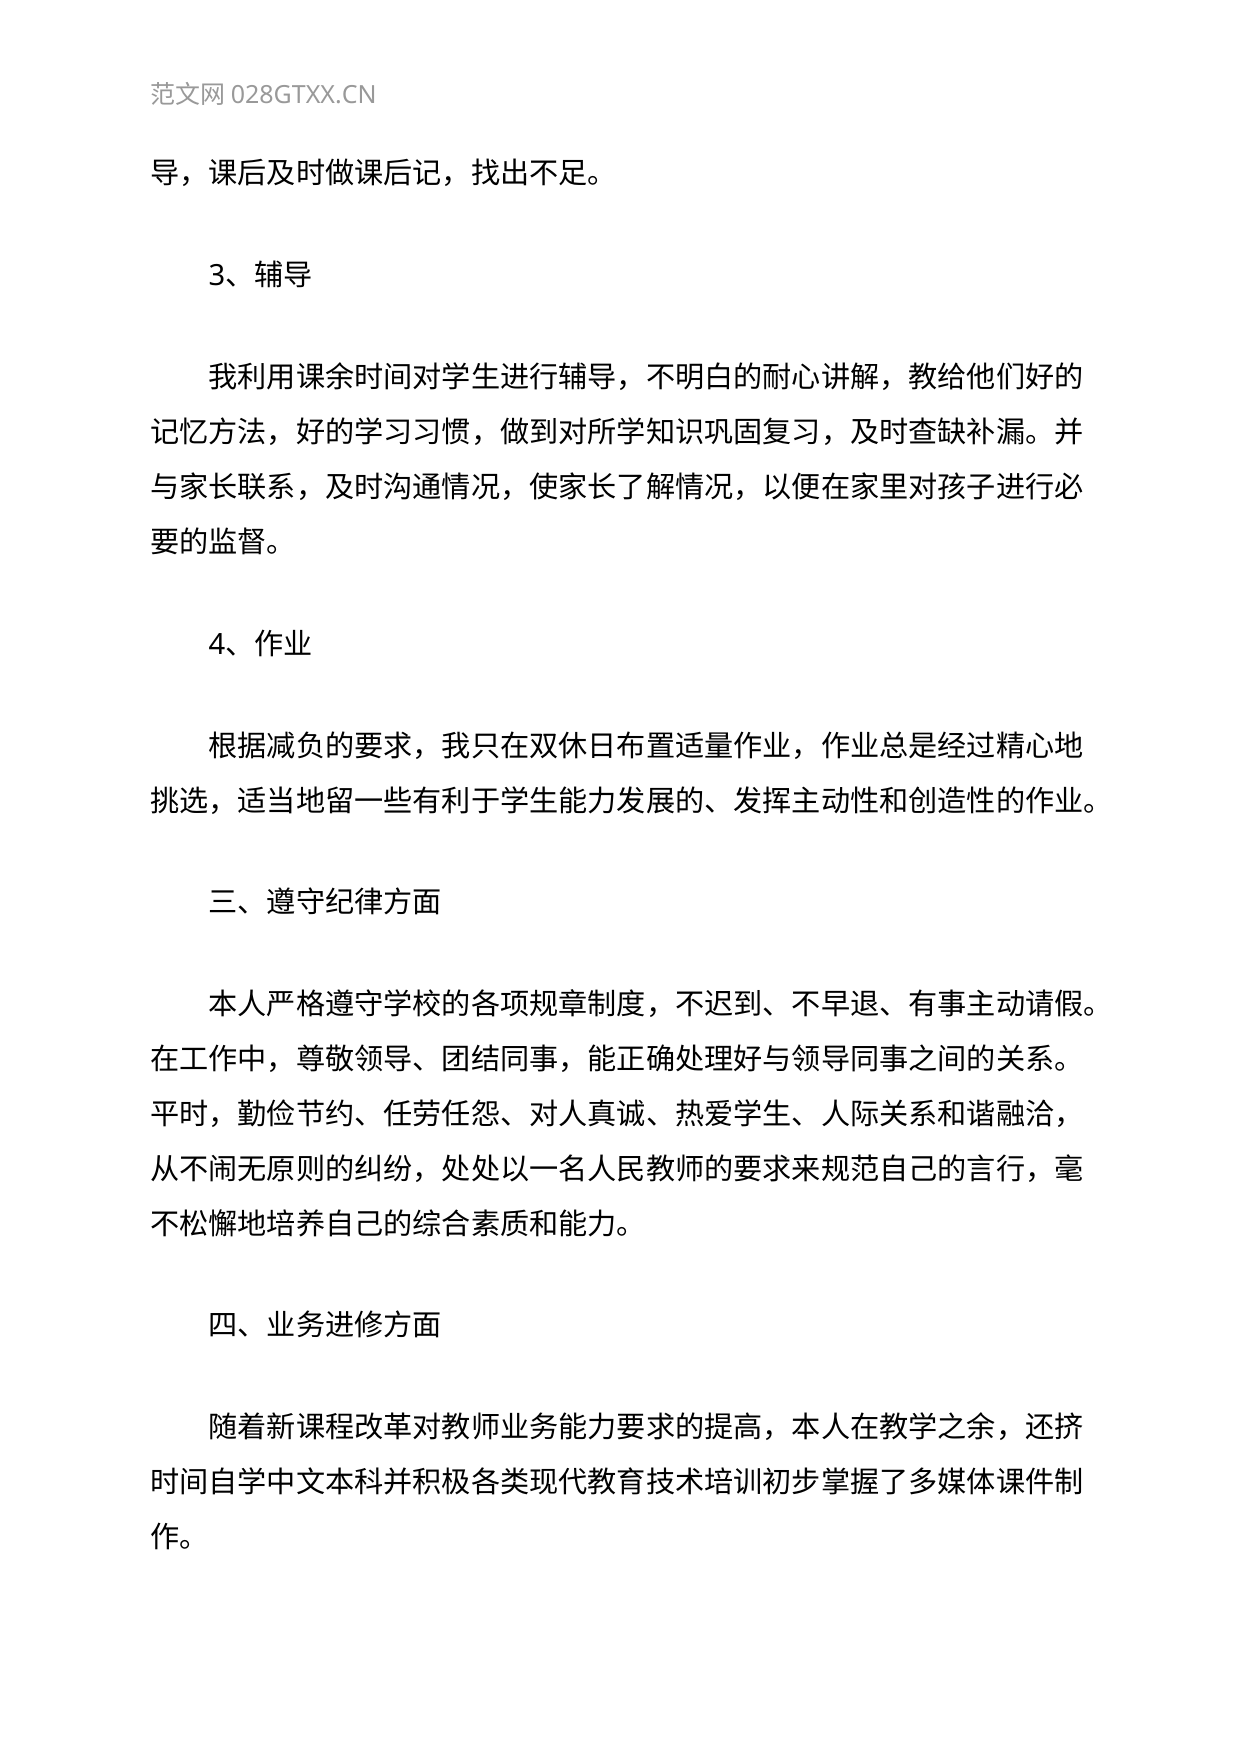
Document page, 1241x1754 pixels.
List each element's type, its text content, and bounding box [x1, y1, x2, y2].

text 4、作业 [150, 620, 1090, 663]
text 我利用课余时间对学生进行辅导，不明白的耐心讲解，教给他们好的记忆方法，好的学习习惯，做到对所学知识巩固复习，及时查缺补漏。并与家长联系，及时沟通情况，使家长了解情况，以便在家里对孩子进行必要的监督。 [150, 354, 1090, 561]
text 四、业务进修方面 [150, 1302, 1090, 1344]
text 随着新课程改革对教师业务能力要求的提高，本人在教学之余，还挤时间自学中文本科并积极各类现代教育技术培训初步掌握了多媒体课件制作。 [150, 1404, 1090, 1556]
text 根据减负的要求，我只在双休日布置适量作业，作业总是经过精心地挑选，适当地留一些有利于学生能力发展的、发挥主动性和创造性的作业。 [150, 722, 1090, 819]
text 3、辅导 [150, 252, 1090, 294]
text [150, 150, 1090, 192]
text 三、遵守纪律方面 [150, 879, 1090, 921]
text 本人严格遵守学校的各项规章制度，不迟到、不早退、有事主动请假。在工作中，尊敬领导、团结同事，能正确处理好与领导同事之间的关系。平时，勤俭节约、任劳任怨、对人真诚、热爱学生、人际关系和谐融洽，从不闹无原则的纠纷，处处以一名人民教师的要求来规范自己的言行，毫不松懈地培养自己的综合素质和能力。 [150, 981, 1090, 1242]
